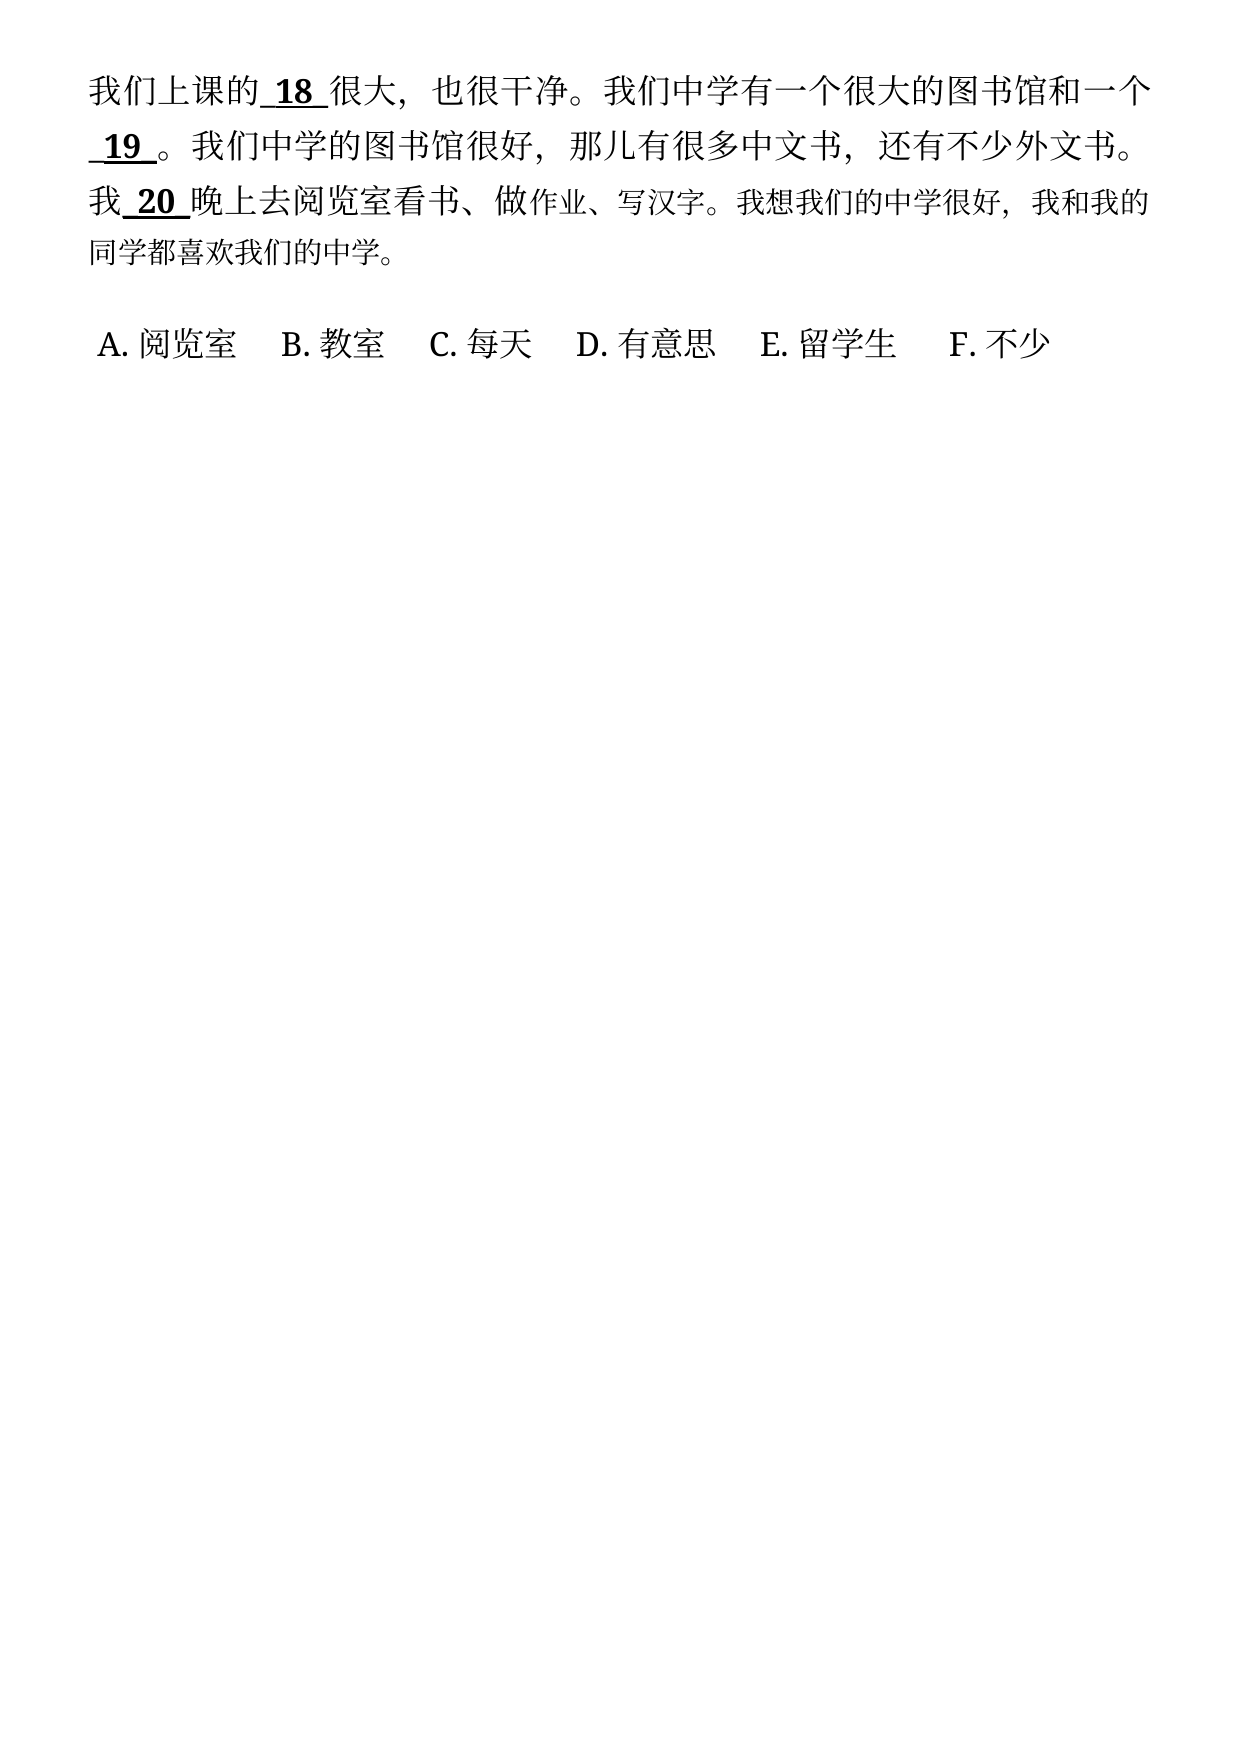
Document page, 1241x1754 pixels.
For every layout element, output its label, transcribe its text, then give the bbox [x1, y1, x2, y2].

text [89, 65, 1152, 272]
text A. 阅览室 B. 教室 C. 每天 D. 有意思 E. 留学生 F. 不少 [89, 318, 1152, 366]
